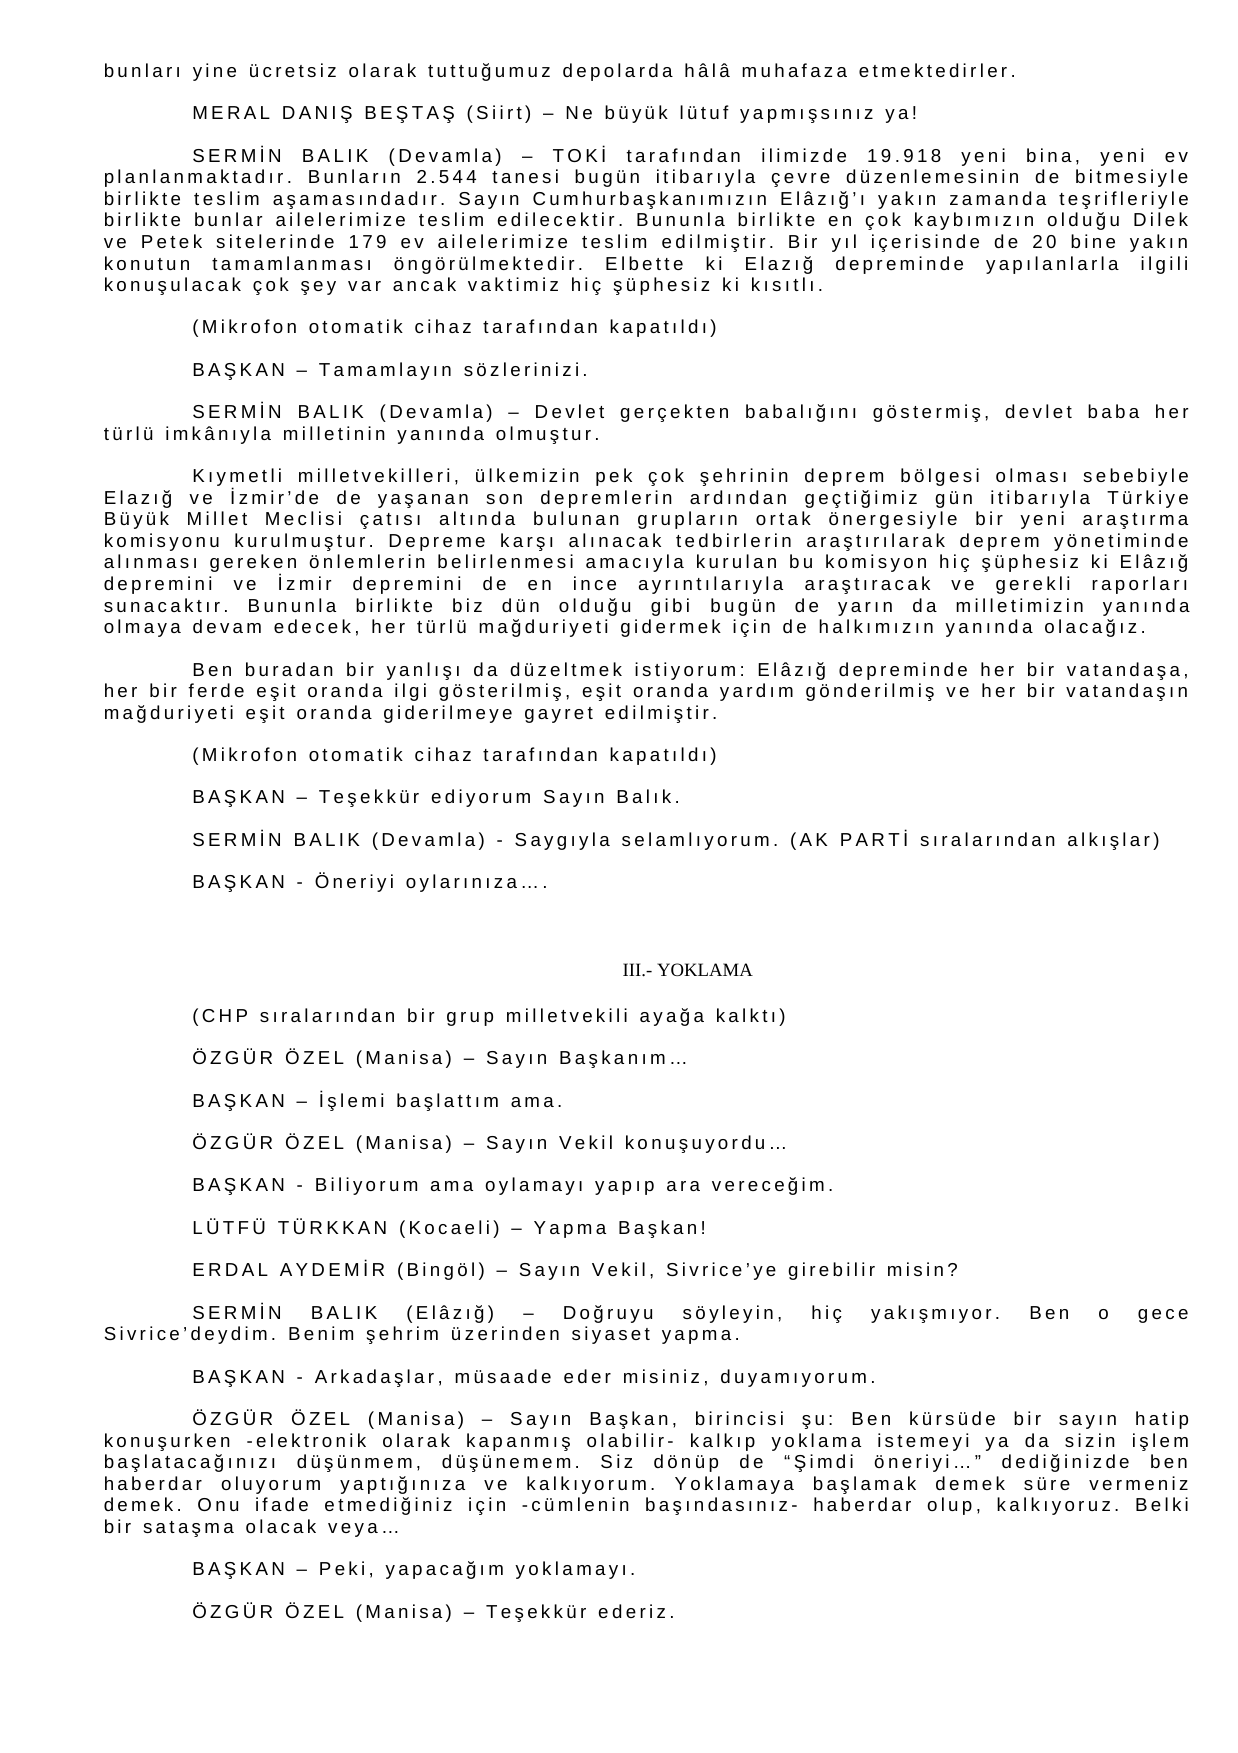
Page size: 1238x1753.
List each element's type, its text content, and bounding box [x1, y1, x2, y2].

text LÜTFÜ TÜRKKAN (Kocaeli) – Yapma Başkan! [103, 1217, 1190, 1238]
text ERDAL AYDEMİR (Bingöl) – Sayın Vekil, Sivrice’ye girebilir misin? [103, 1259, 1190, 1281]
text MERAL DANIŞ BEŞTAŞ (Siirt) – Ne büyük lütuf yapmışsınız ya! [103, 102, 1190, 124]
text SERMİN BALIK (Devamla) – Devlet gerçekten babalığını göstermiş, devlet baba her türlü imkânıyla milletinin yanında olmuştur. [103, 401, 1190, 444]
text (Mikrofon otomatik cihaz tarafından kapatıldı) [103, 316, 1190, 338]
text ÖZGÜR ÖZEL (Manisa) – Sayın Vekil konuşuyordu… [103, 1132, 1190, 1153]
text SERMİN BALIK (Devamla) – TOKİ tarafından ilimizde 19.918 yeni bina, yeni ev planlanmaktadır. Bunların 2.544 tanesi bugün itibarıyla çevre düzenlemesinin de bitmesiyle birlikte teslim aşamasındadır. Sayın Cumhurbaşkanımızın Elâzığ’ı yakın zamanda teşrifleriyle birlikte bunlar ailelerimize teslim edilecektir. Bununla birlikte en çok kaybımızın olduğu Dilek ve Petek sitelerinde 179 ev ailelerimize teslim edilmiştir. Bir yıl içerisinde de 20 bine yakın konutun tamamlanması öngörülmektedir. Elbette ki Elazığ depreminde yapılanlarla ilgili konuşulacak çok şey var ancak vaktimiz hiç şüphesiz ki kısıtlı. [103, 144, 1190, 295]
text III.- YOKLAMA [112, 959, 1184, 981]
text BAŞKAN - Arkadaşlar, müsaade eder misiniz, duyamıyorum. [103, 1365, 1190, 1387]
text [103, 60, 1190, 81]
text SERMİN BALIK (Devamla) - Saygıyla selamlıyorum. (AK PARTİ sıralarından alkışlar) [103, 829, 1190, 850]
text BAŞKAN - Öneriyi oylarınıza…. [103, 871, 1190, 893]
text BAŞKAN – Peki, yapacağım yoklamayı. [103, 1558, 1190, 1579]
text BAŞKAN – Tamamlayın sözlerinizi. [103, 359, 1190, 380]
text (Mikrofon otomatik cihaz tarafından kapatıldı) [103, 744, 1190, 765]
text (CHP sıralarından bir grup milletvekili ayağa kalktı) [103, 1005, 1190, 1026]
text Ben buradan bir yanlışı da düzeltmek istiyorum: Elâzığ depreminde her bir vatandaşa, her bir ferde eşit oranda ilgi gösterilmiş, eşit oranda yardım gönderilmiş ve her bir vatandaşın mağduriyeti eşit oranda giderilmeye gayret edilmiştir. [103, 658, 1190, 723]
text ÖZGÜR ÖZEL (Manisa) – Sayın Başkanım… [103, 1047, 1190, 1069]
text BAŞKAN - Biliyorum ama oylamayı yapıp ara vereceğim. [103, 1174, 1190, 1196]
text Kıymetli milletvekilleri, ülkemizin pek çok şehrinin deprem bölgesi olması sebebiyle Elazığ ve İzmir’de de yaşanan son depremlerin ardından geçtiğimiz gün itibarıyla Türkiye Büyük Millet Meclisi çatısı altında bulunan grupların ortak önergesiyle bir yeni araştırma komisyonu kurulmuştur. Depreme karşı alınacak tedbirlerin araştırılarak deprem yönetiminde alınması gereken önlemlerin belirlenmesi amacıyla kurulan bu komisyon hiç şüphesiz ki Elâzığ depremini ve İzmir depremini de en ince ayrıntılarıyla araştıracak ve gerekli raporları sunacaktır. Bununla birlikte biz dün olduğu gibi bugün de yarın da milletimizin yanında olmaya devam edecek, her türlü mağduriyeti gidermek için de halkımızın yanında olacağız. [103, 465, 1190, 637]
text BAŞKAN – Teşekkür ediyorum Sayın Balık. [103, 786, 1190, 808]
text SERMİN BALIK (Elâzığ) – Doğruyu söyleyin, hiç yakışmıyor. Ben o gece Sivrice’deydim. Benim şehrim üzerinden siyaset yapma. [103, 1301, 1190, 1344]
text ÖZGÜR ÖZEL (Manisa) – Teşekkür ederiz. [103, 1600, 1190, 1622]
text BAŞKAN – İşlemi başlattım ama. [103, 1089, 1190, 1111]
text ÖZGÜR ÖZEL (Manisa) – Sayın Başkan, birincisi şu: Ben kürsüde bir sayın hatip konuşurken -elektronik olarak kapanmış olabilir- kalkıp yoklama istemeyi ya da sizin işlem başlatacağınızı düşünmem, düşünemem. Siz dönüp de “Şimdi öneriyi…” dediğinizde ben haberdar oluyorum yaptığınıza ve kalkıyorum. Yoklamaya başlamak demek süre vermeniz demek. Onu ifade etmediğiniz için -cümlenin başındasınız- haberdar olup, kalkıyoruz. Belki bir sataşma olacak veya… [103, 1408, 1190, 1537]
